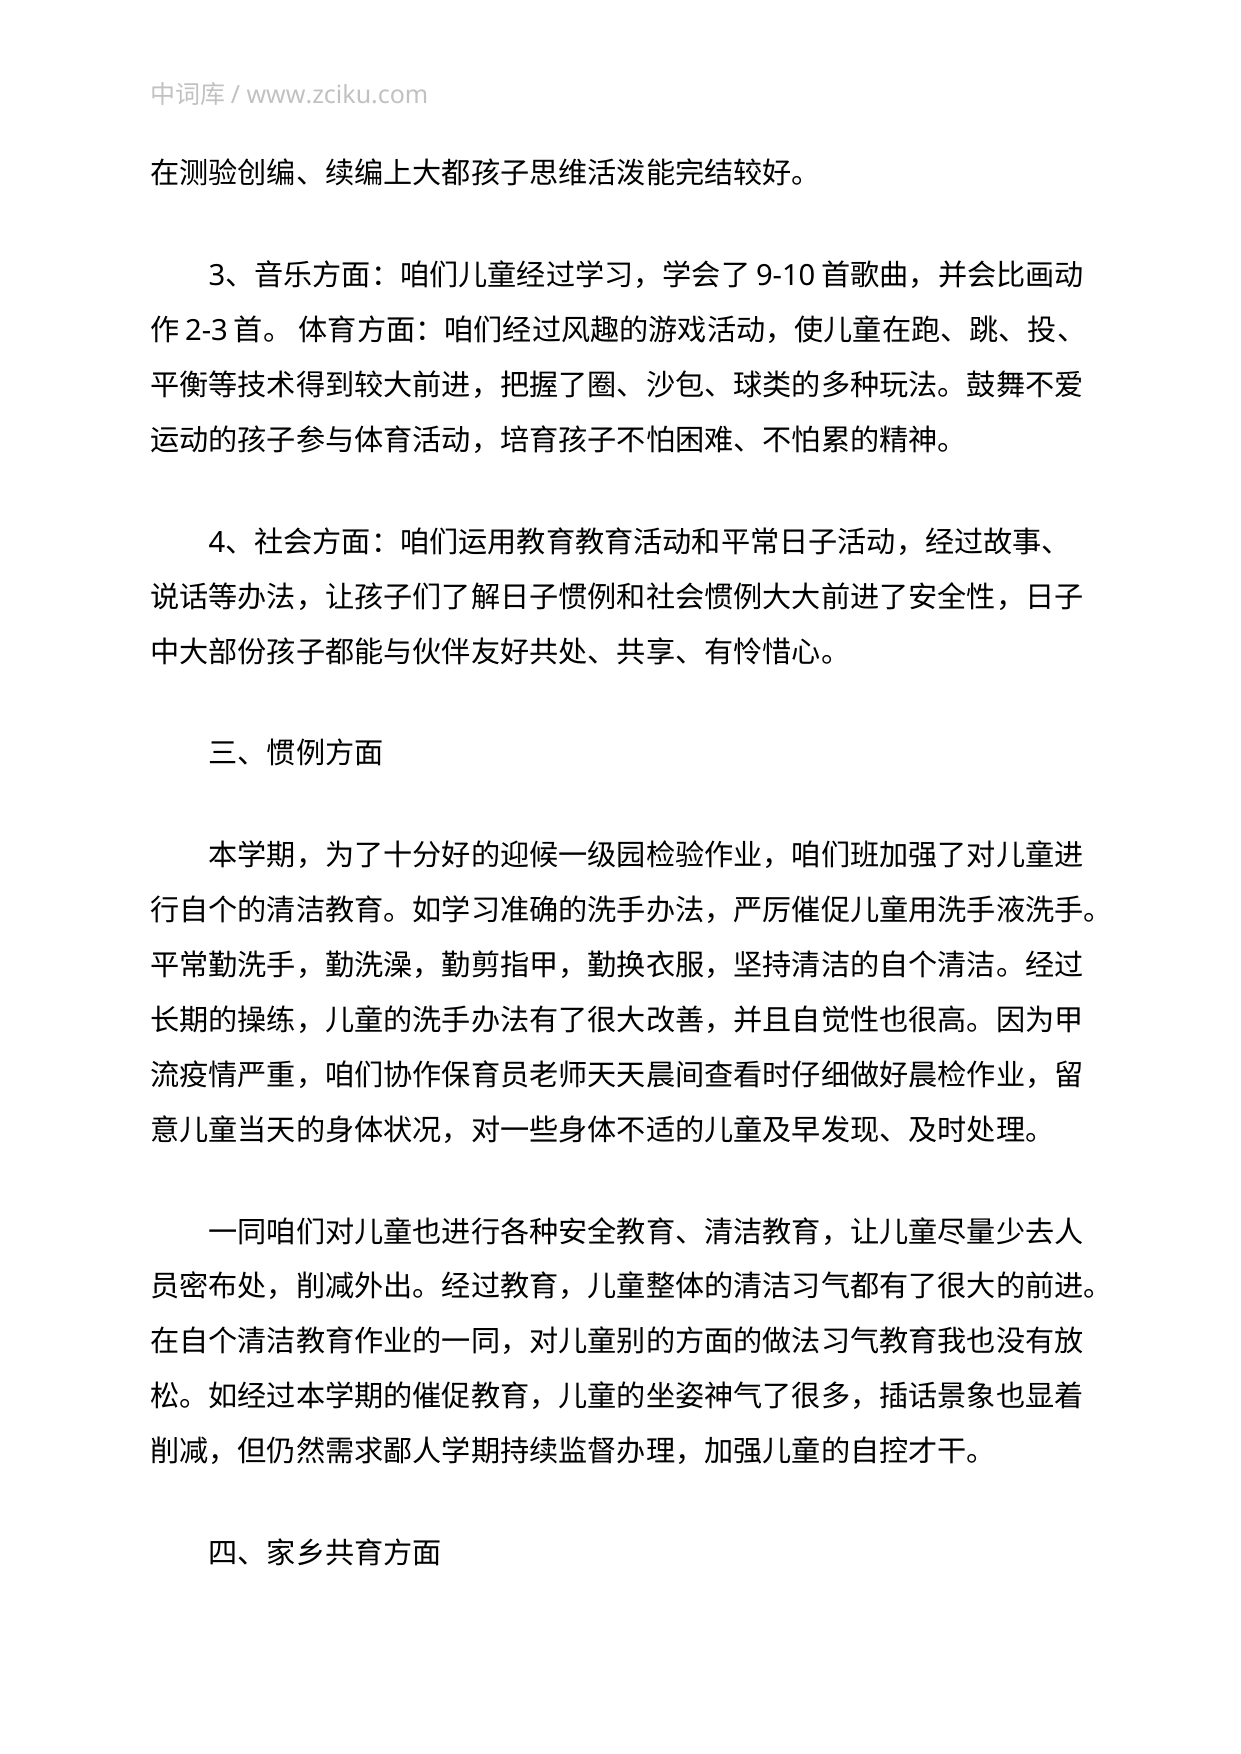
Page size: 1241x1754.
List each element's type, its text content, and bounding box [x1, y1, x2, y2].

text 一同咱们对儿童也进行各种安全教育、清洁教育，让儿童尽量少去人员密布处，削减外出。经过教育，儿童整体的清洁习气都有了很大的前进。在自个清洁教育作业的一同，对儿童别的方面的做法习气教育我也没有放松。如经过本学期的催促教育，儿童的坐姿神气了很多，插话景象也显着削减，但仍然需求鄙人学期持续监督办理，加强儿童的自控才干。 [150, 1208, 1090, 1470]
text 三、惯例方面 [150, 730, 1090, 772]
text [150, 150, 1090, 192]
text 3、音乐方面：咱们儿童经过学习，学会了9-10首歌曲，并会比画动作2-3首。 体育方面：咱们经过风趣的游戏活动，使儿童在跑、跳、投、平衡等技术得到较大前进，把握了圈、沙包、球类的多种玩法。鼓舞不爱运动的孩子参与体育活动，培育孩子不怕困难、不怕累的精神。 [150, 252, 1090, 459]
text 四、家乡共育方面 [150, 1529, 1090, 1572]
text 4、社会方面：咱们运用教育教育活动和平常日子活动，经过故事、说话等办法，让孩子们了解日子惯例和社会惯例大大前进了安全性，日子中大部份孩子都能与伙伴友好共处、共享、有怜惜心。 [150, 518, 1090, 671]
text 本学期，为了十分好的迎候一级园检验作业，咱们班加强了对儿童进行自个的清洁教育。如学习准确的洗手办法，严厉催促儿童用洗手液洗手。平常勤洗手，勤洗澡，勤剪指甲，勤换衣服，坚持清洁的自个清洁。经过长期的操练，儿童的洗手办法有了很大改善，并且自觉性也很高。因为甲流疫情严重，咱们协作保育员老师天天晨间查看时仔细做好晨检作业，留意儿童当天的身体状况，对一些身体不适的儿童及早发现、及时处理。 [150, 832, 1090, 1149]
